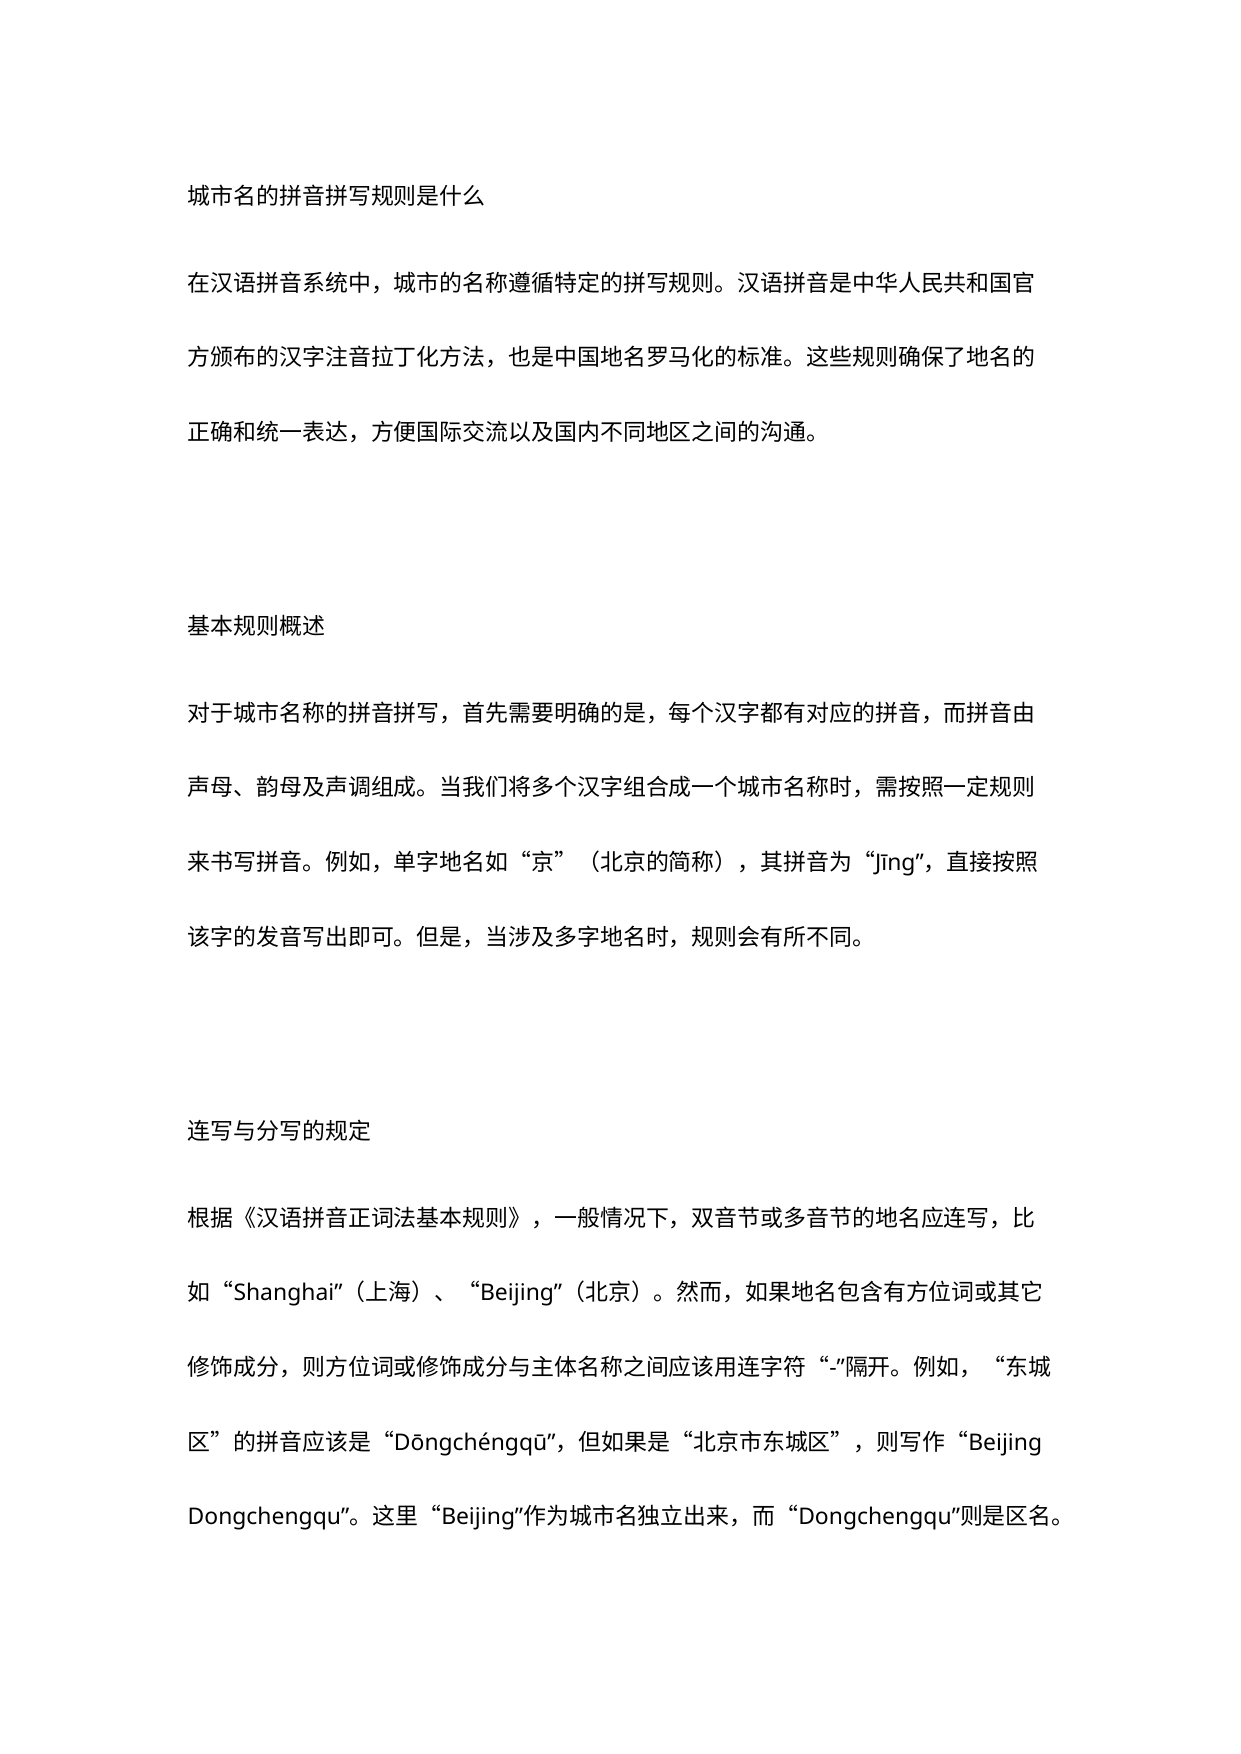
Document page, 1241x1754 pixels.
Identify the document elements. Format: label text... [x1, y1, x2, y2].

text 连写与分写的规定 [187, 1097, 1053, 1162]
text 根据《汉语拼音正词法基本规则》，一般情况下，双音节或多音节的地名应连写，比如“Shanghai”（上海）、“Beijing”（北京）。然而，如果地名包含有方位词或其它修饰成分，则方位词或修饰成分与主体名称之间应该用连字符“-”隔开。例如，“东城区”的拼音应该是“Dōngchéngqū”，但如果是“北京市东城区”，则写作“Beijing Dongchengqu”。这里“Beijing”作为城市名独立出来，而“Dongchengqu”则是区名。 [187, 1184, 1053, 1547]
text 在汉语拼音系统中，城市的名称遵循特定的拼写规则。汉语拼音是中华人民共和国官方颁布的汉字注音拉丁化方法，也是中国地名罗马化的标准。这些规则确保了地名的正确和统一表达，方便国际交流以及国内不同地区之间的沟通。 [187, 248, 1053, 463]
text 基本规则概述 [187, 592, 1053, 657]
text 城市名的拼音拼写规则是什么 [187, 162, 1053, 227]
text 对于城市名称的拼音拼写，首先需要明确的是，每个汉字都有对应的拼音，而拼音由声母、韵母及声调组成。当我们将多个汉字组合成一个城市名称时，需按照一定规则来书写拼音。例如，单字地名如“京”（北京的简称），其拼音为“Jīng”，直接按照该字的发音写出即可。但是，当涉及多字地名时，规则会有所不同。 [187, 679, 1053, 968]
